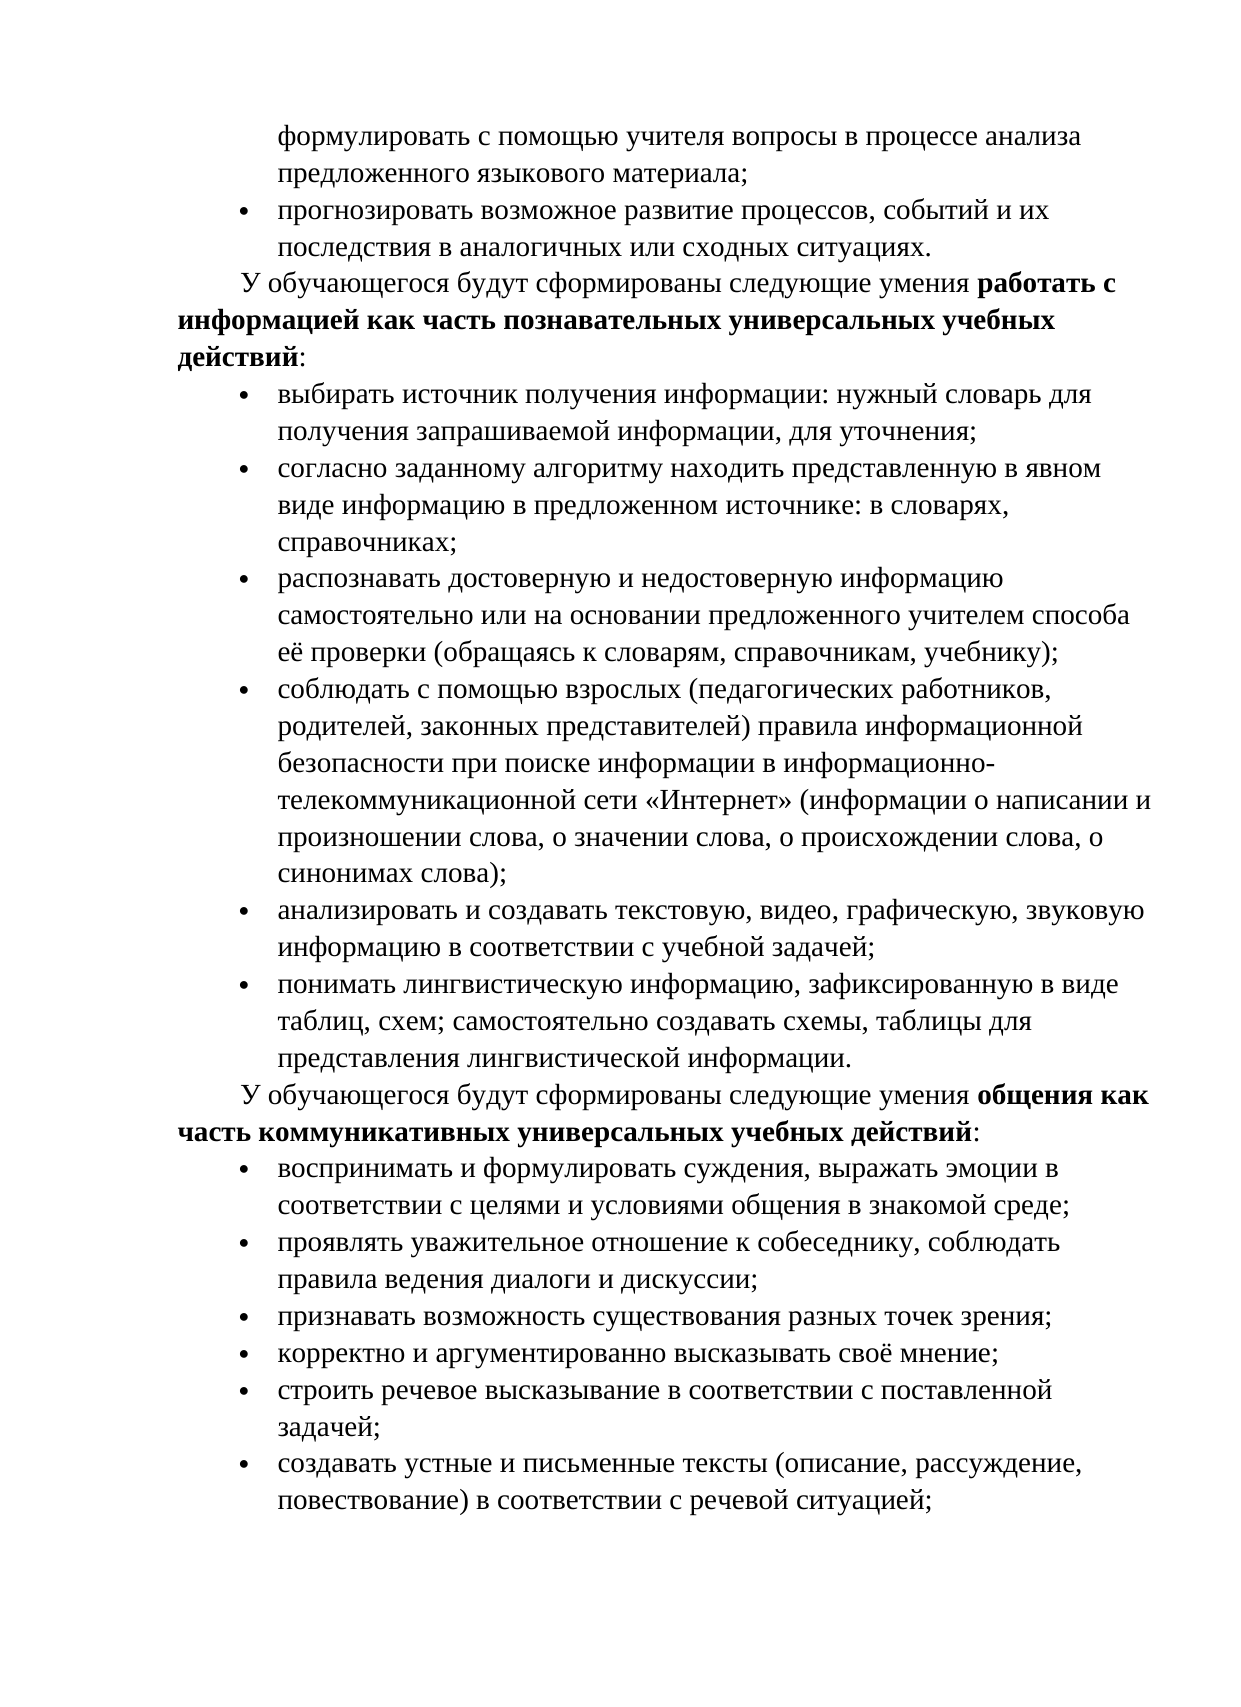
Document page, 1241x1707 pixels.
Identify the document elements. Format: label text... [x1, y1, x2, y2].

list проявлять уважительное отношение к собеседнику, соблюдать правила ведения диалоги и дискуссии; [240, 1224, 1152, 1295]
list распознавать достоверную и недостоверную информацию самостоятельно или на основании предложенного учителем способа её проверки (обращаясь к словарям, справочникам, учебнику); [240, 561, 1152, 668]
list согласно заданному алгоритму находить представленную в явном виде информацию в предложенном источнике: в словарях, справочниках; [240, 450, 1152, 557]
list прогнозировать возможное развитие процессов, событий и их последствия в аналогичных или сходных ситуациях. [240, 192, 1152, 262]
text У обучающегося будут сформированы следующие умения общения как часть коммуникативных универсальных учебных действий: [177, 1077, 1152, 1147]
list создавать устные и письменные тексты (описание, рассуждение, повествование) в соответствии с речевой ситуацией; [240, 1446, 1152, 1516]
text У обучающегося будут сформированы следующие умения работать с информацией как часть познавательных универсальных учебных действий: [177, 266, 1152, 373]
list выбирать источник получения информации: нужный словарь для получения запрашиваемой информации, для уточнения; [240, 376, 1152, 447]
list признавать возможность существования разных точек зрения; [240, 1298, 1152, 1332]
list корректно и аргументированно высказывать своё мнение; [240, 1335, 1152, 1368]
list воспринимать и формулировать суждения, выражать эмоции в соответствии с целями и условиями общения в знакомой среде; [240, 1151, 1152, 1221]
list понимать лингвистическую информацию, зафиксированную в виде таблиц, схем; самостоятельно создавать схемы, таблицы для представления лингвистической информации. [240, 966, 1152, 1073]
list анализировать и создавать текстовую, видео­, графическую, звуковую информацию в соответствии с учебной задачей; [240, 892, 1152, 963]
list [240, 118, 1152, 188]
list соблюдать с помощью взрослых (педагогических работников, родителей, законных представителей) правила информационной безопасности при поиске информации в информационно-телекоммуникационной сети «Интернет» (информации о написании и произношении слова, о значении слова, о происхождении слова, о синонимах слова); [240, 671, 1152, 889]
list строить речевое высказывание в соответствии с поставленной задачей; [240, 1372, 1152, 1442]
